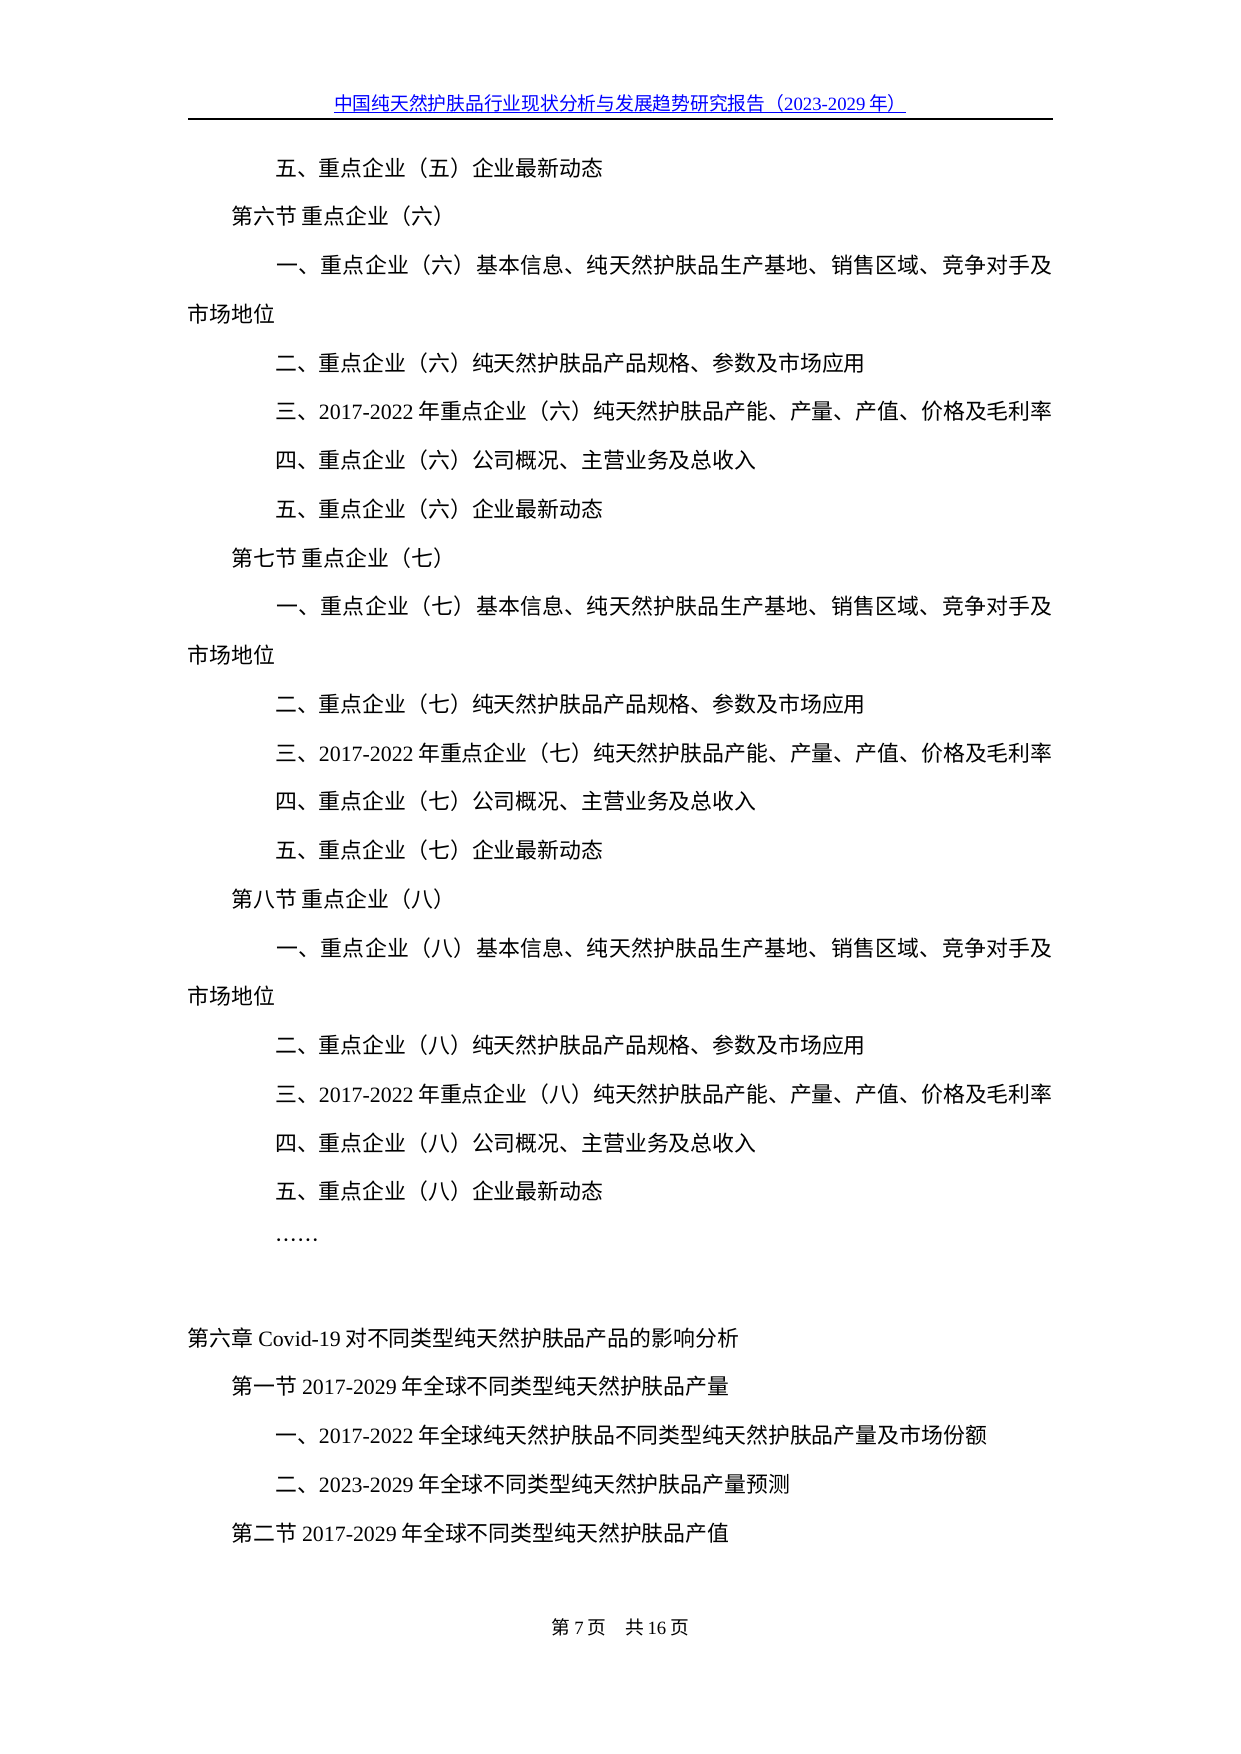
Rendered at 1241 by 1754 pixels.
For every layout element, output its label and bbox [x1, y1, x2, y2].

text [187, 150, 1053, 1548]
